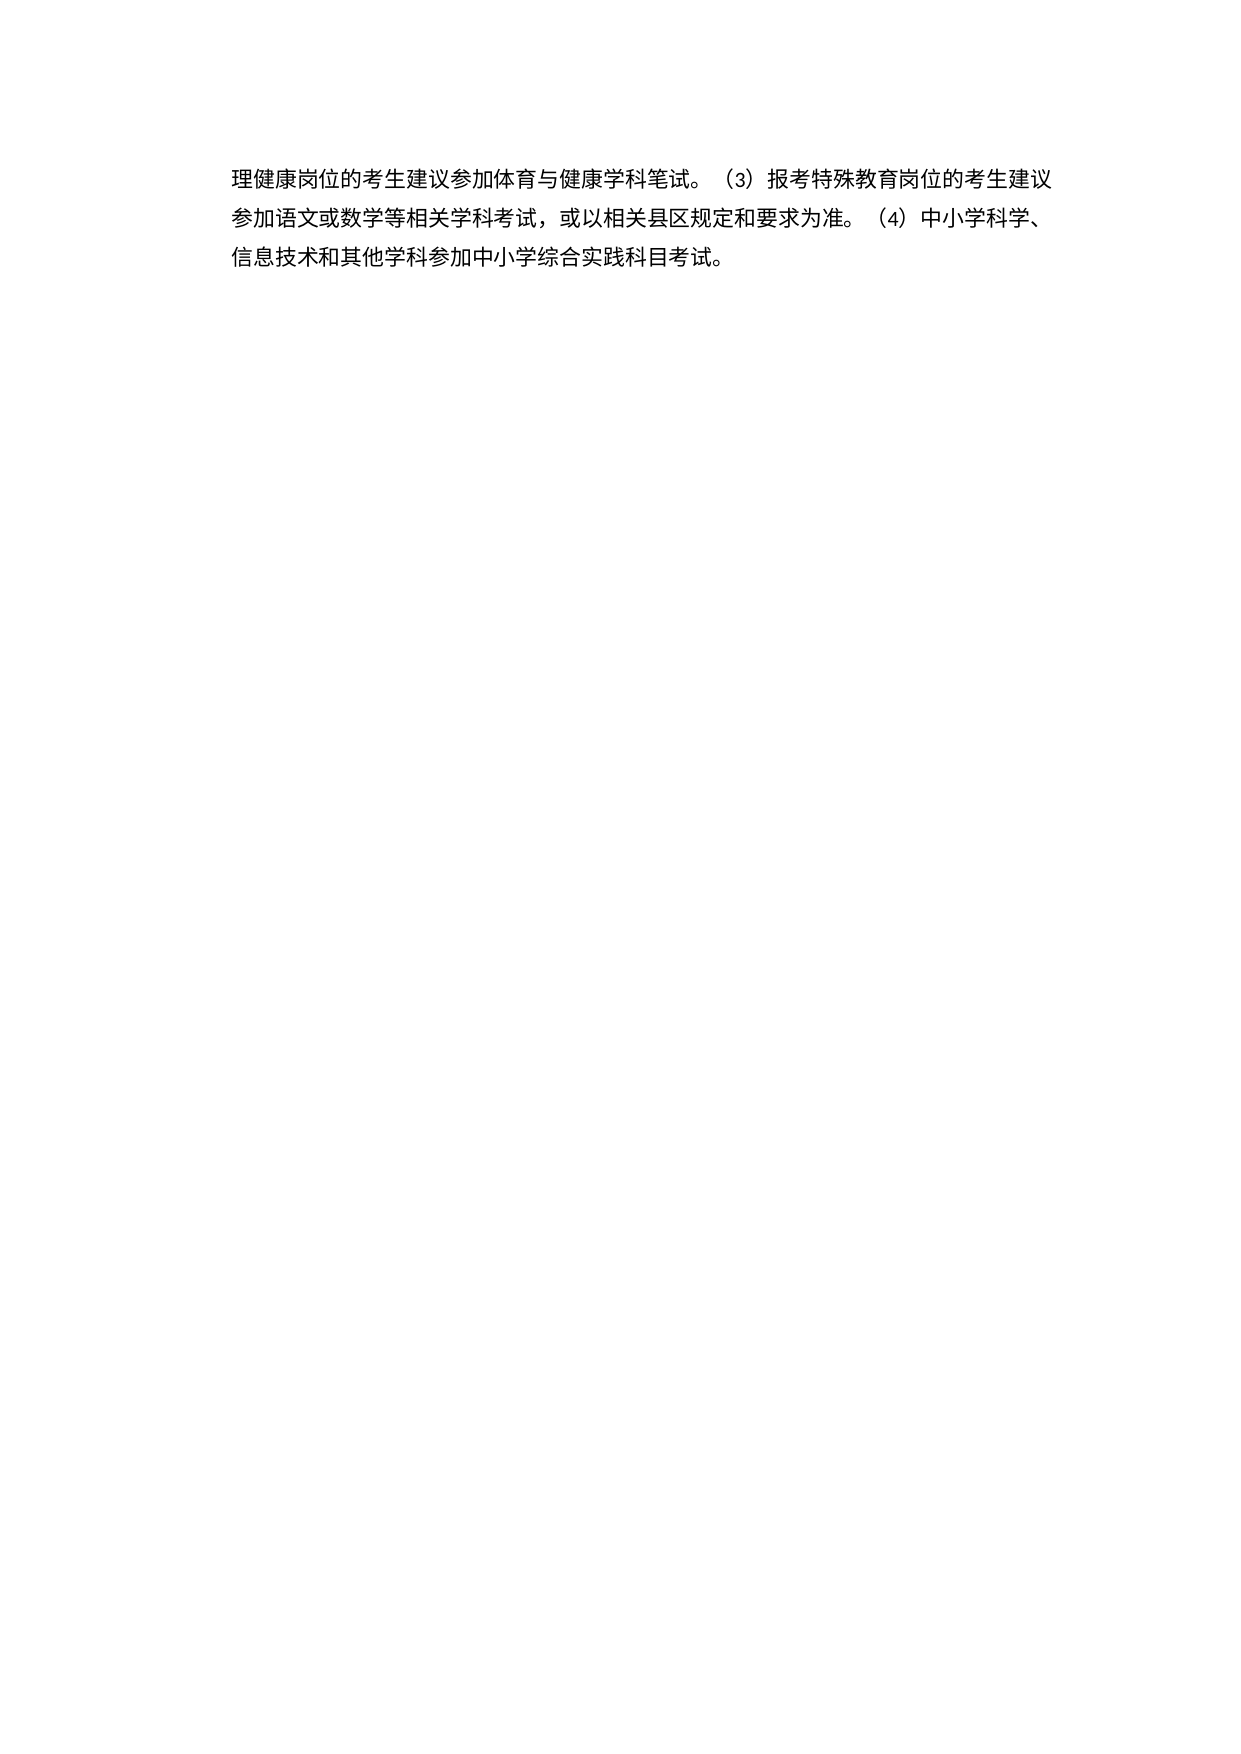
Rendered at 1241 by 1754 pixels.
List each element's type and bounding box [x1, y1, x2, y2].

text [187, 162, 1053, 272]
